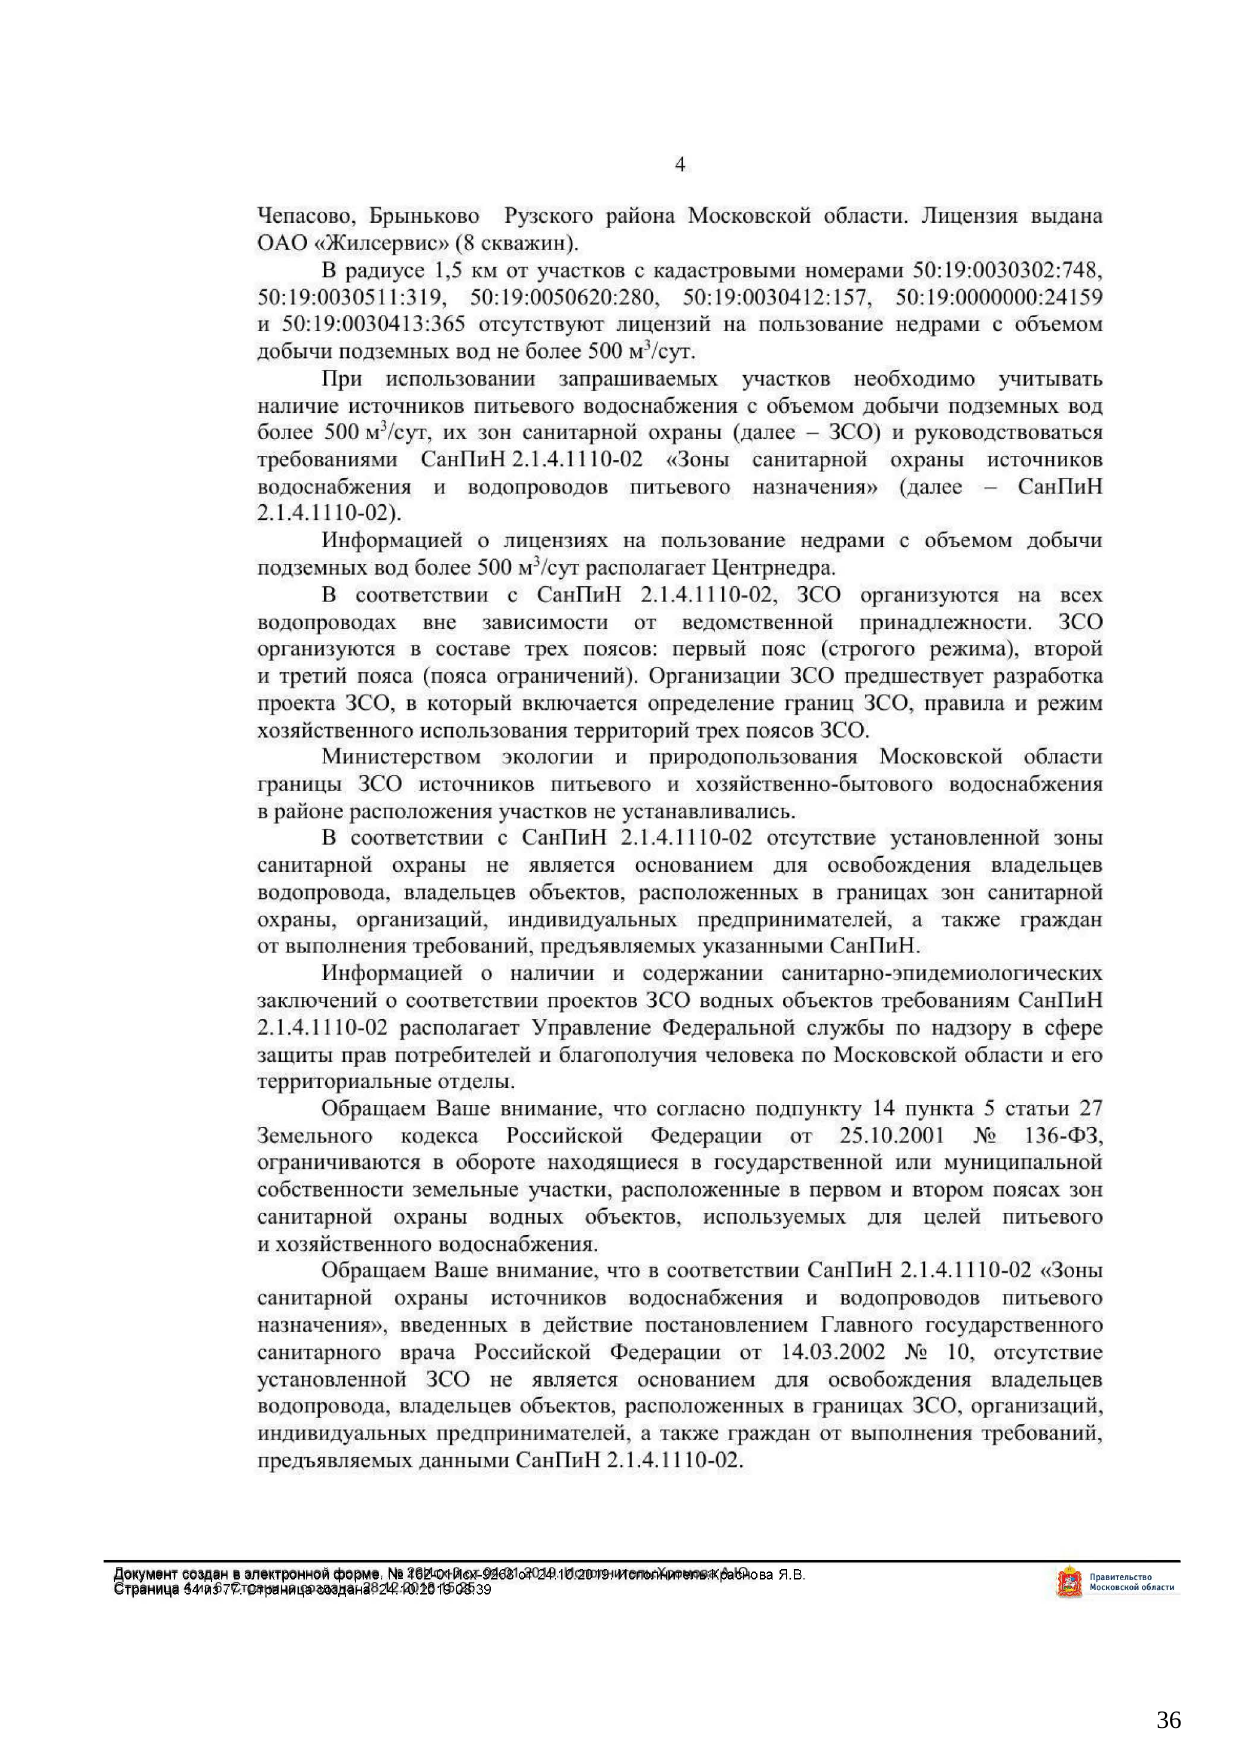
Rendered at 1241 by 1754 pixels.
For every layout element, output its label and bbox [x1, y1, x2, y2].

picture [103, 88, 1181, 1612]
